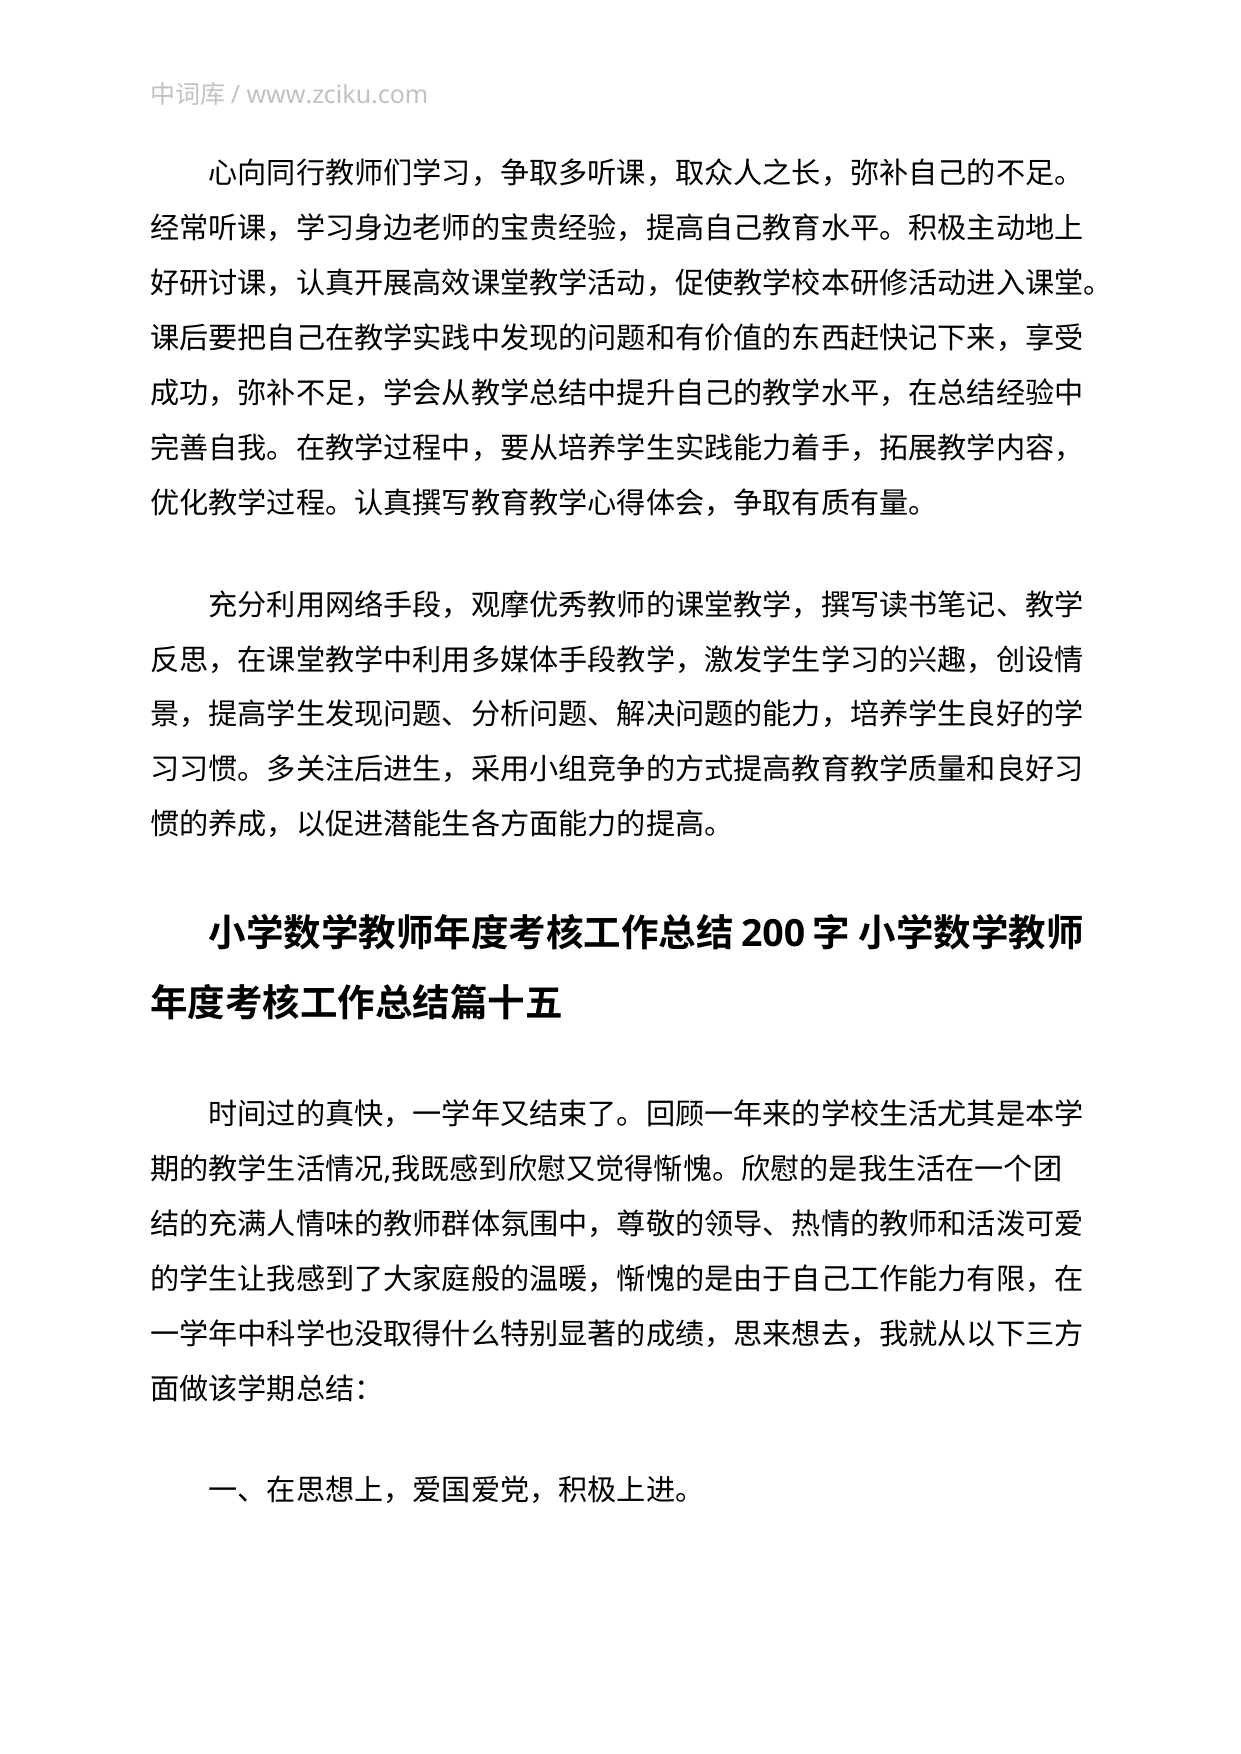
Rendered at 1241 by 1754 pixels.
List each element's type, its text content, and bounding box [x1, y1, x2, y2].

text 时间过的真快，一学年又结束了。回顾一年来的学校生活尤其是本学期的教学生活情况,我既感到欣慰又觉得惭愧。欣慰的是我生活在一个团结的充满人情味的教师群体氛围中，尊敬的领导、热情的教师和活泼可爱的学生让我感到了大家庭般的温暖，惭愧的是由于自己工作能力有限，在一学年中科学也没取得什么特别显著的成绩，思来想去，我就从以下三方面做该学期总结： [150, 1091, 1090, 1407]
text 充分利用网络手段，观摩优秀教师的课堂教学，撰写读书笔记、教学反思，在课堂教学中利用多媒体手段教学，激发学生学习的兴趣，创设情景，提高学生发现问题、分析问题、解决问题的能力，培养学生良好的学习习惯。多关注后进生，采用小组竞争的方式提高教育教学质量和良好习惯的养成，以促进潜能生各方面能力的提高。 [150, 581, 1090, 843]
text 小学数学教师年度考核工作总结200字 小学数学教师年度考核工作总结篇十五 [150, 902, 1090, 1027]
text 一、在思想上，爱国爱党，积极上进。 [150, 1467, 1090, 1509]
text 心向同行教师们学习，争取多听课，取众人之长，弥补自己的不足。经常听课，学习身边老师的宝贵经验，提高自己教育水平。积极主动地上好研讨课，认真开展高效课堂教学活动，促使教学校本研修活动进入课堂。课后要把自己在教学实践中发现的问题和有价值的东西赶快记下来，享受成功，弥补不足，学会从教学总结中提升自己的教学水平，在总结经验中完善自我。在教学过程中，要从培养学生实践能力着手，拓展教学内容，优化教学过程。认真撰写教育教学心得体会，争取有质有量。 [150, 150, 1090, 522]
